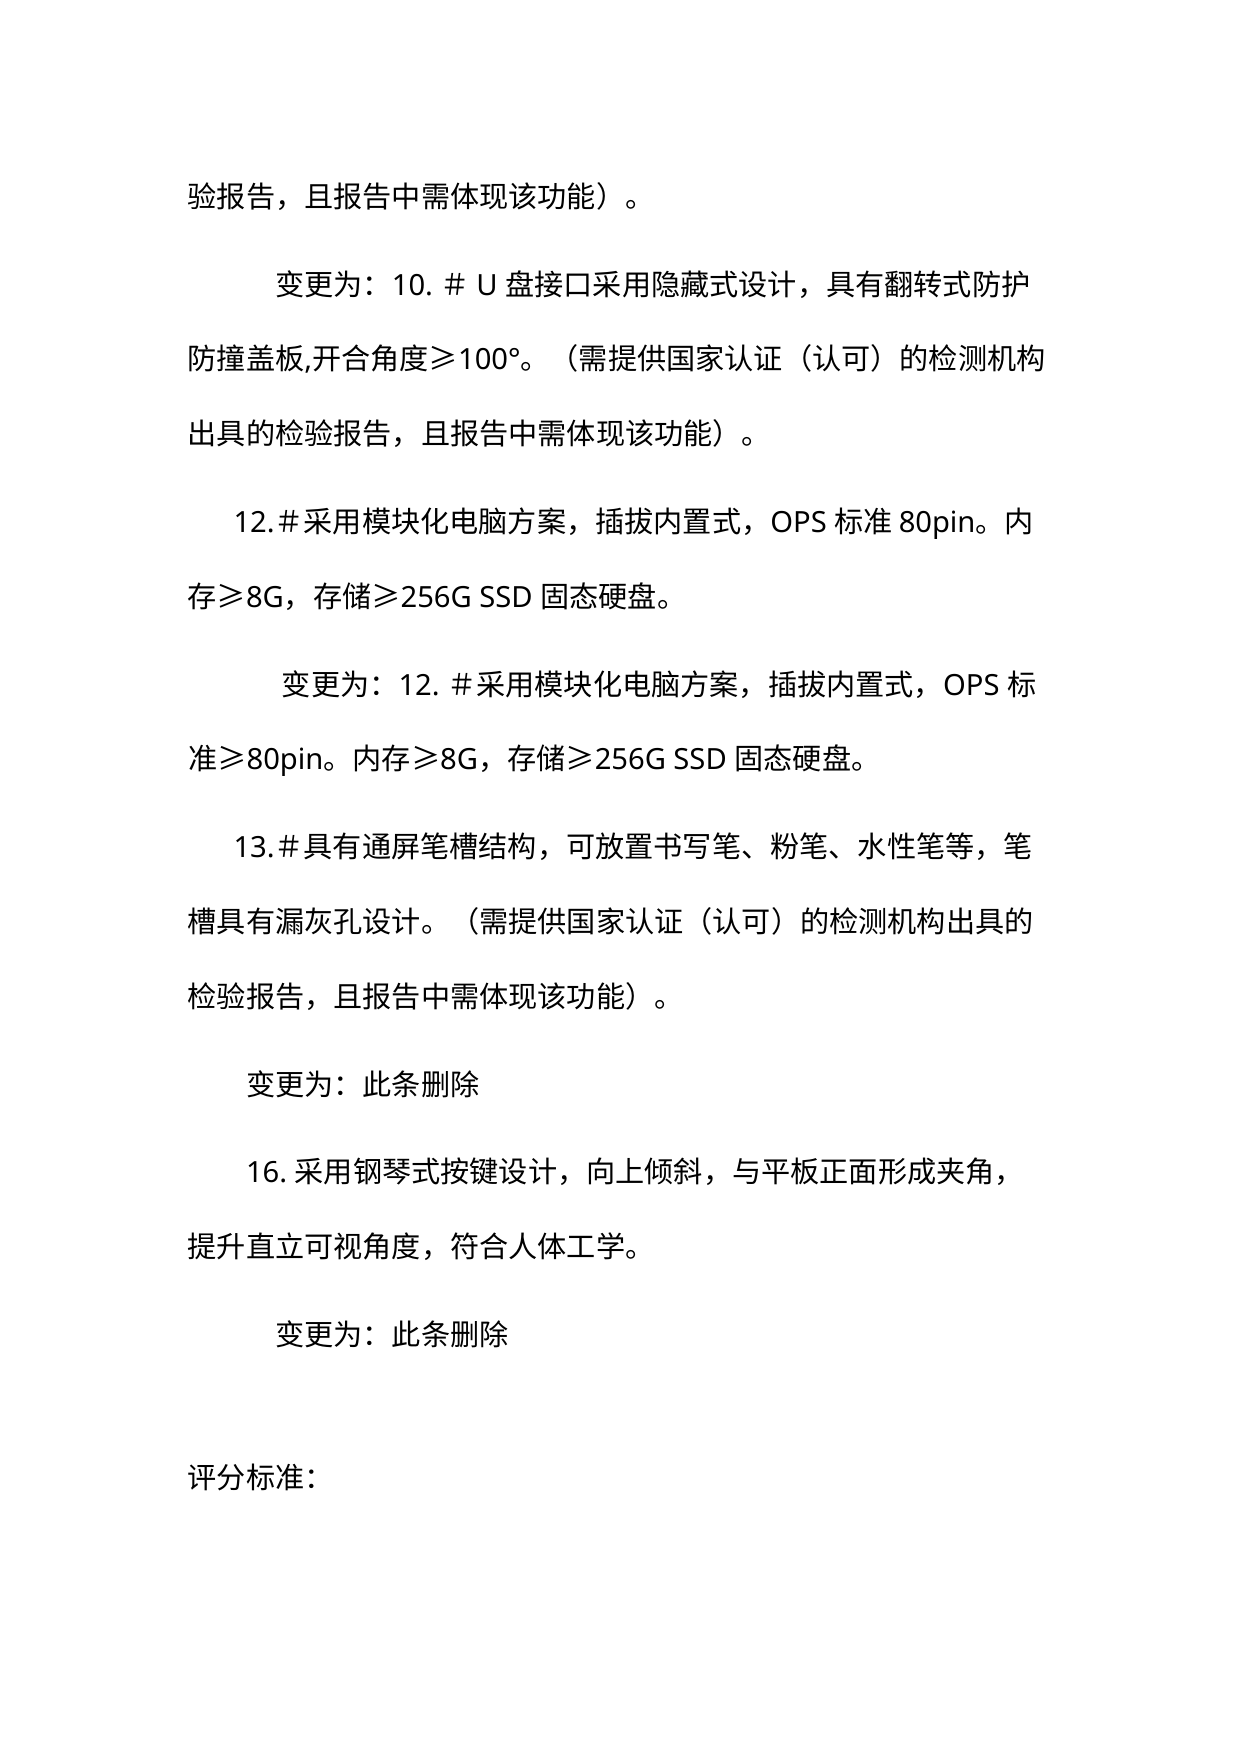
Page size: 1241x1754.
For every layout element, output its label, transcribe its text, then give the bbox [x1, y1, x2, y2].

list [187, 162, 1053, 227]
list 评分标准： [187, 1443, 1053, 1508]
list 13.＃具有通屏笔槽结构，可放置书写笔、粉笔、水性笔等，笔槽具有漏灰孔设计。（需提供国家认证（认可）的检测机构出具的检验报告，且报告中需体现该功能）。 [187, 813, 1053, 1027]
list 变更为：此条删除 [187, 1050, 1053, 1115]
list 变更为：12. ＃采用模块化电脑方案，插拔内置式，OPS 标准≥80pin。内存≥8G，存储≥256G SSD 固态硬盘。 [188, 650, 1053, 789]
list 变更为：此条删除 [187, 1300, 1053, 1365]
list 12.＃采用模块化电脑方案，插拔内置式，OPS 标准80pin。内存≥8G，存储≥256G SSD 固态硬盘。 [187, 487, 1053, 627]
list 变更为：10. ＃ U 盘接口采用隐藏式设计，具有翻转式防护防撞盖板,开合角度≥100°。（需提供国家认证（认可）的检测机构出具的检验报告，且报告中需体现该功能）。 [187, 250, 1053, 464]
list 采用钢琴式按键设计，向上倾斜，与平板正面形成夹角，提升直立可视角度，符合人体工学。 [187, 1138, 1053, 1277]
